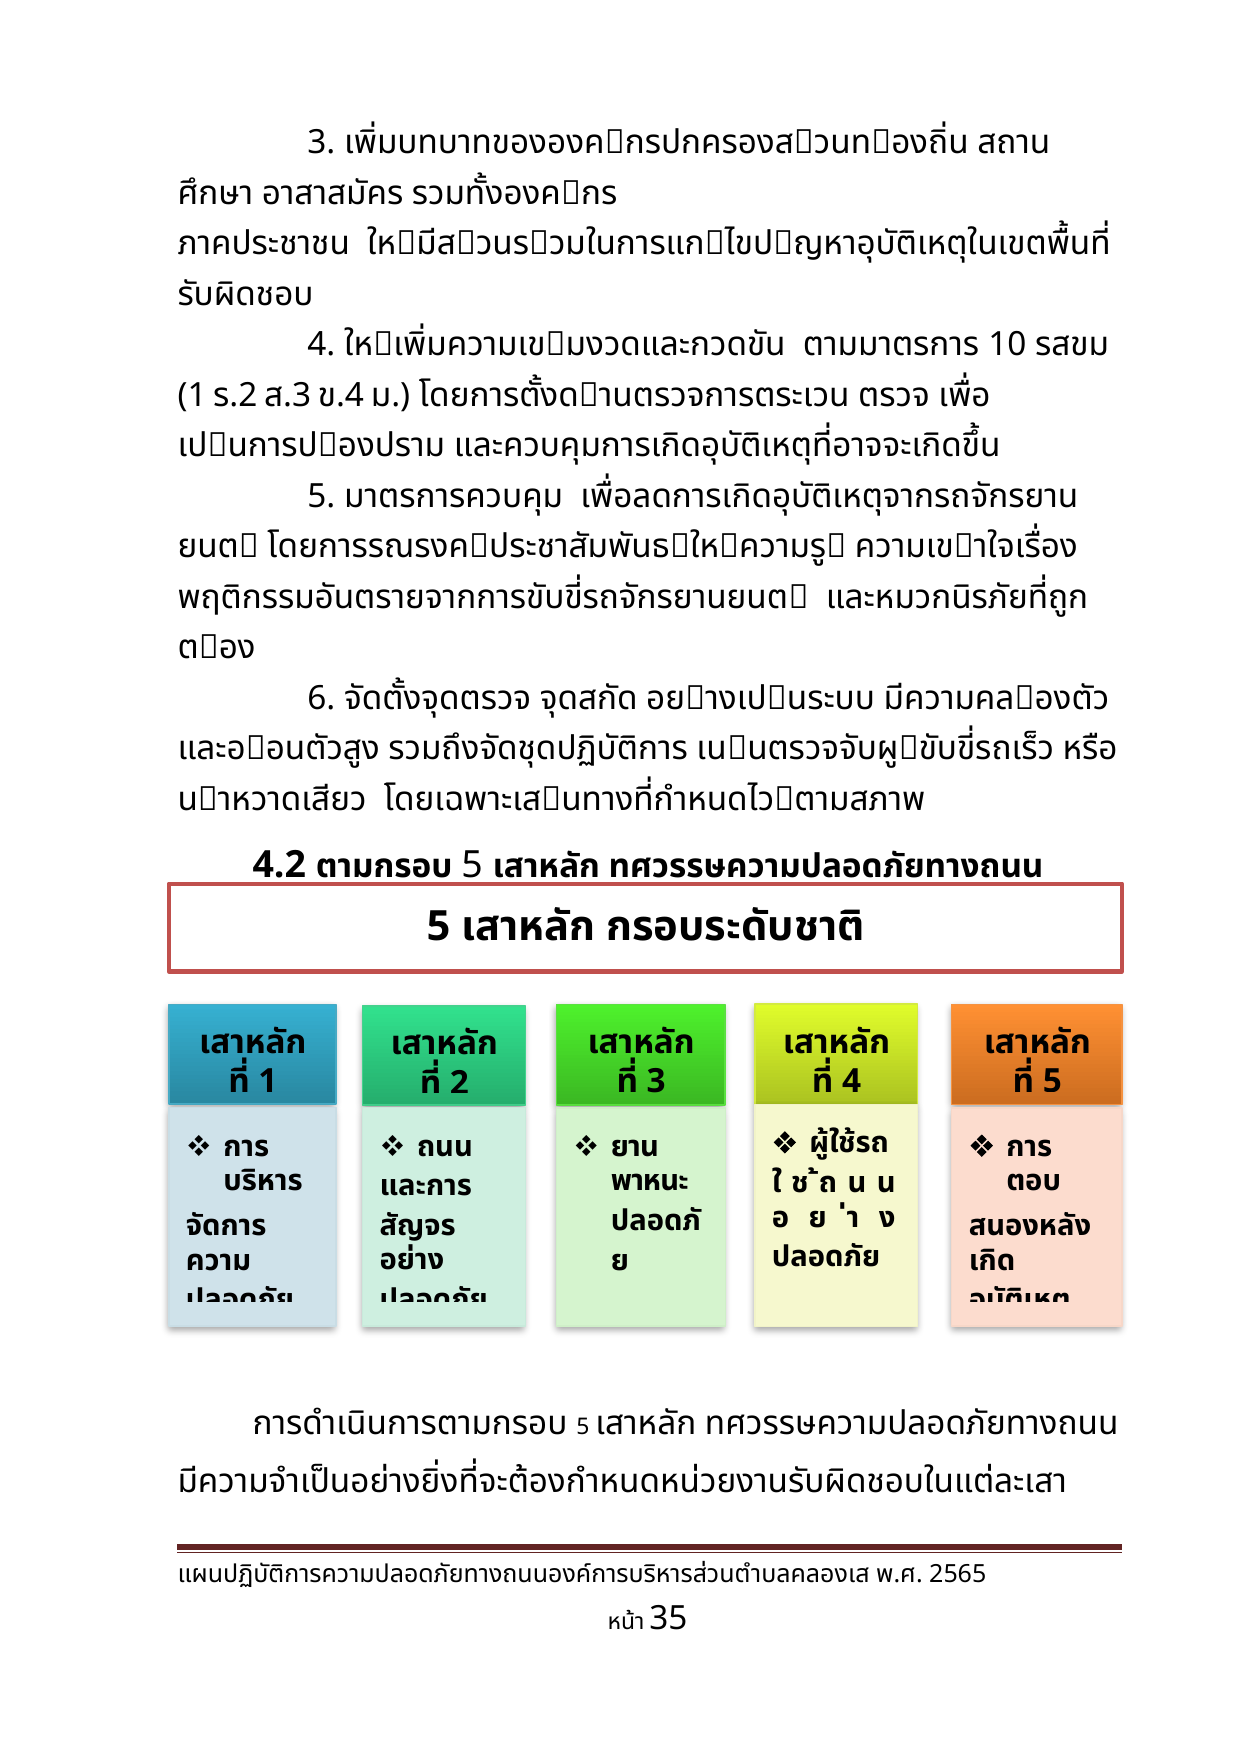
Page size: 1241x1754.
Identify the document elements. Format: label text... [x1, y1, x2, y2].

text 4.2 ตามกรอบ 5 เสาหลัก ทศวรรษความปลอดภัยทางถนน [177, 837, 1122, 893]
text 4. ใหเพิ่มความเขมงวดและกวดขัน ตามมาตรการ 10 รสขม (1ร.2ส.3ข.4ม.) โดยการตั้งดานตรวจการตระเวน ตรวจ เพื่อเปนการปองปราม และควบคุมการเกิดอุบัติเหตุที่อาจจะเกิดขึ้น [177, 320, 1122, 472]
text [177, 1399, 1122, 1507]
text 6. จัดตั้งจุดตรวจ จุดสกัด อยางเปนระบบ มีความคลองตัวและออนตัวสูง รวมถึงจัดชุดปฏิบัติการ เนนตรวจจับผูขับขี่รถเร็ว หรือนาหวาดเสียว โดยเฉพาะเสนทางที่กําหนดไวตามสภาพ [177, 673, 1122, 825]
text 3. เพิ่มบทบาทขององคกรปกครองสวนทองถิ่น สถานศึกษา อาสาสมัคร รวมทั้งองคกร ภาคประชาชน ใหมีสวนรวมในการแกไขปญหาอุบัติเหตุในเขตพื้นที่รับผิดชอบ [177, 118, 1122, 320]
text 5. มาตรการควบคุม เพื่อลดการเกิดอุบัติเหตุจากรถจักรยานยนต โดยการรณรงคประชาสัมพันธใหความรู ความเขาใจเรื่องพฤติกรรมอันตรายจากการขับขี่รถจักรยานยนต และหมวกนิรภัยที่ถูกตอง [177, 472, 1122, 673]
